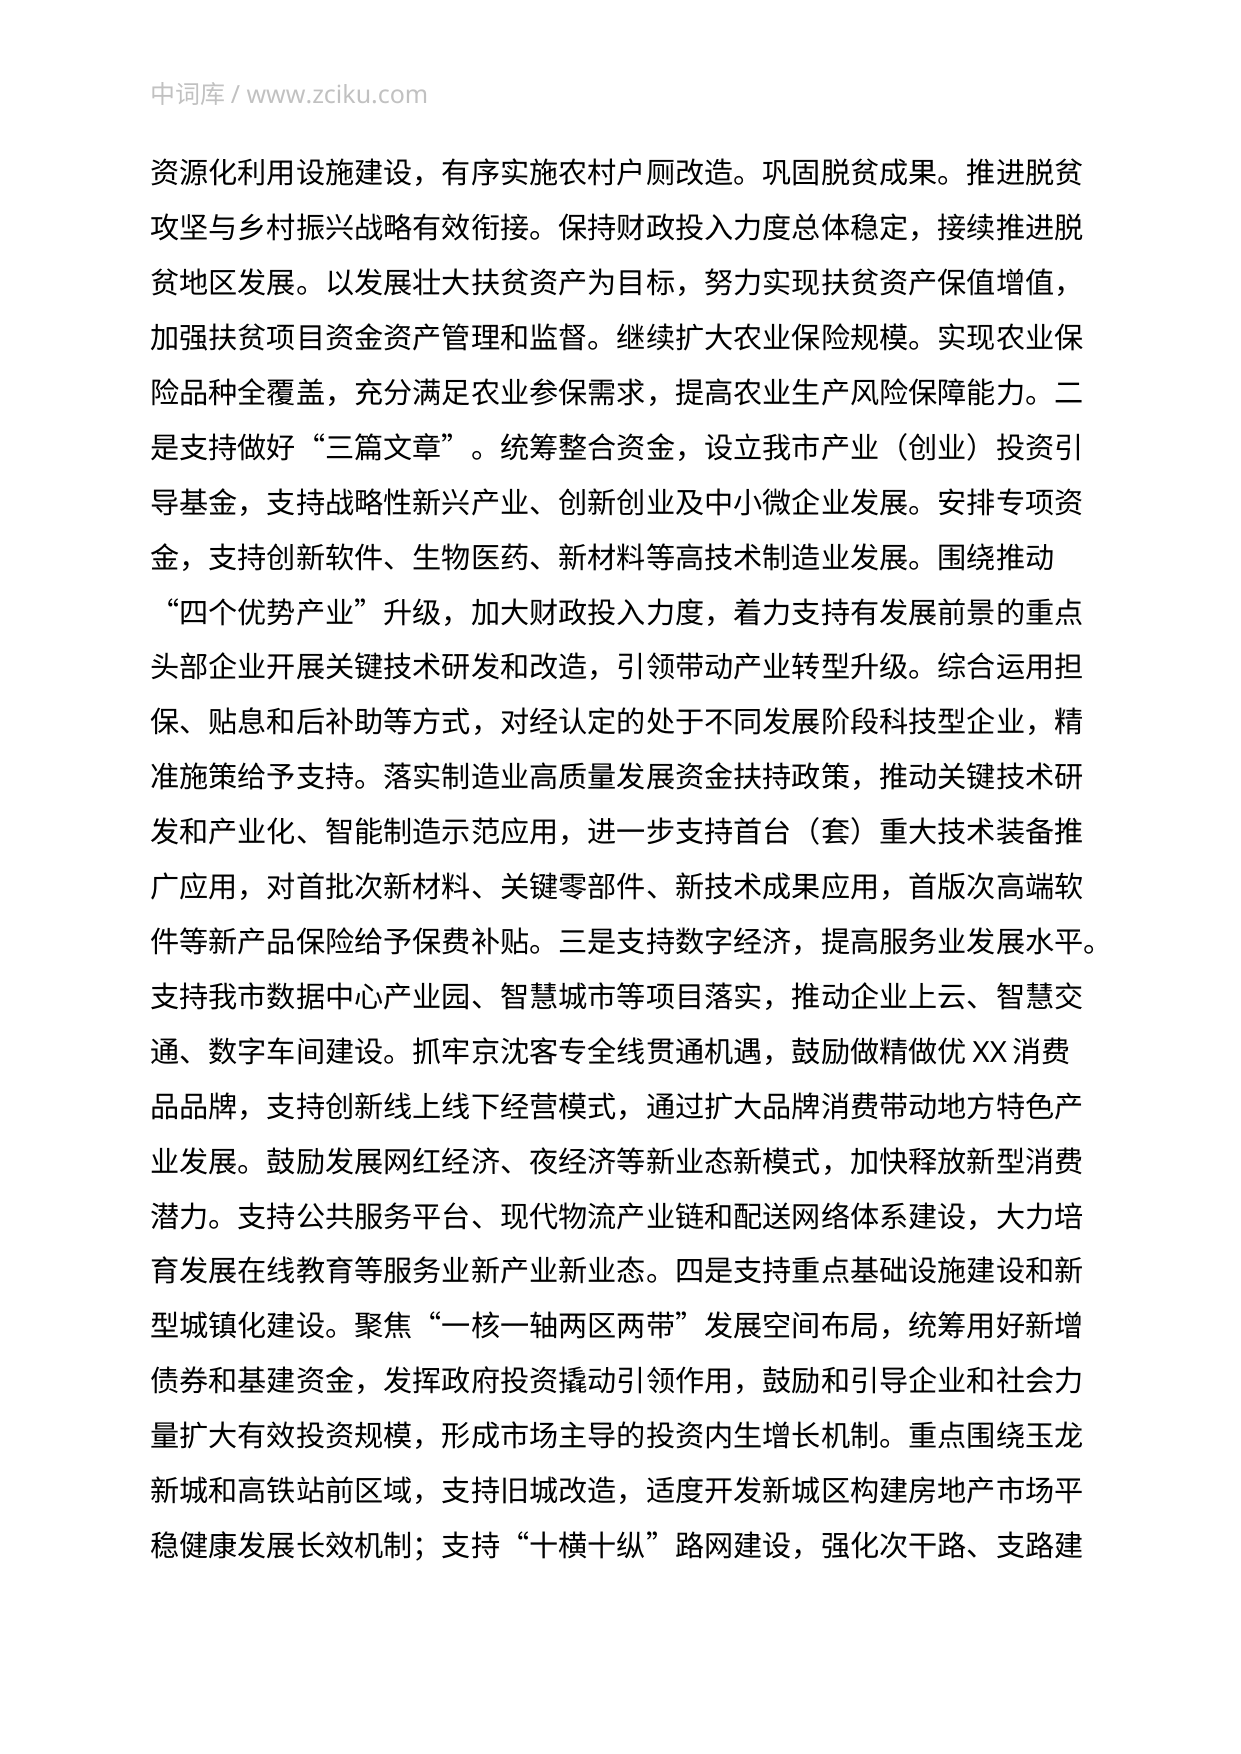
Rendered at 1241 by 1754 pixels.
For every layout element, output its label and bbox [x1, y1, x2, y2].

text [150, 150, 1090, 1565]
